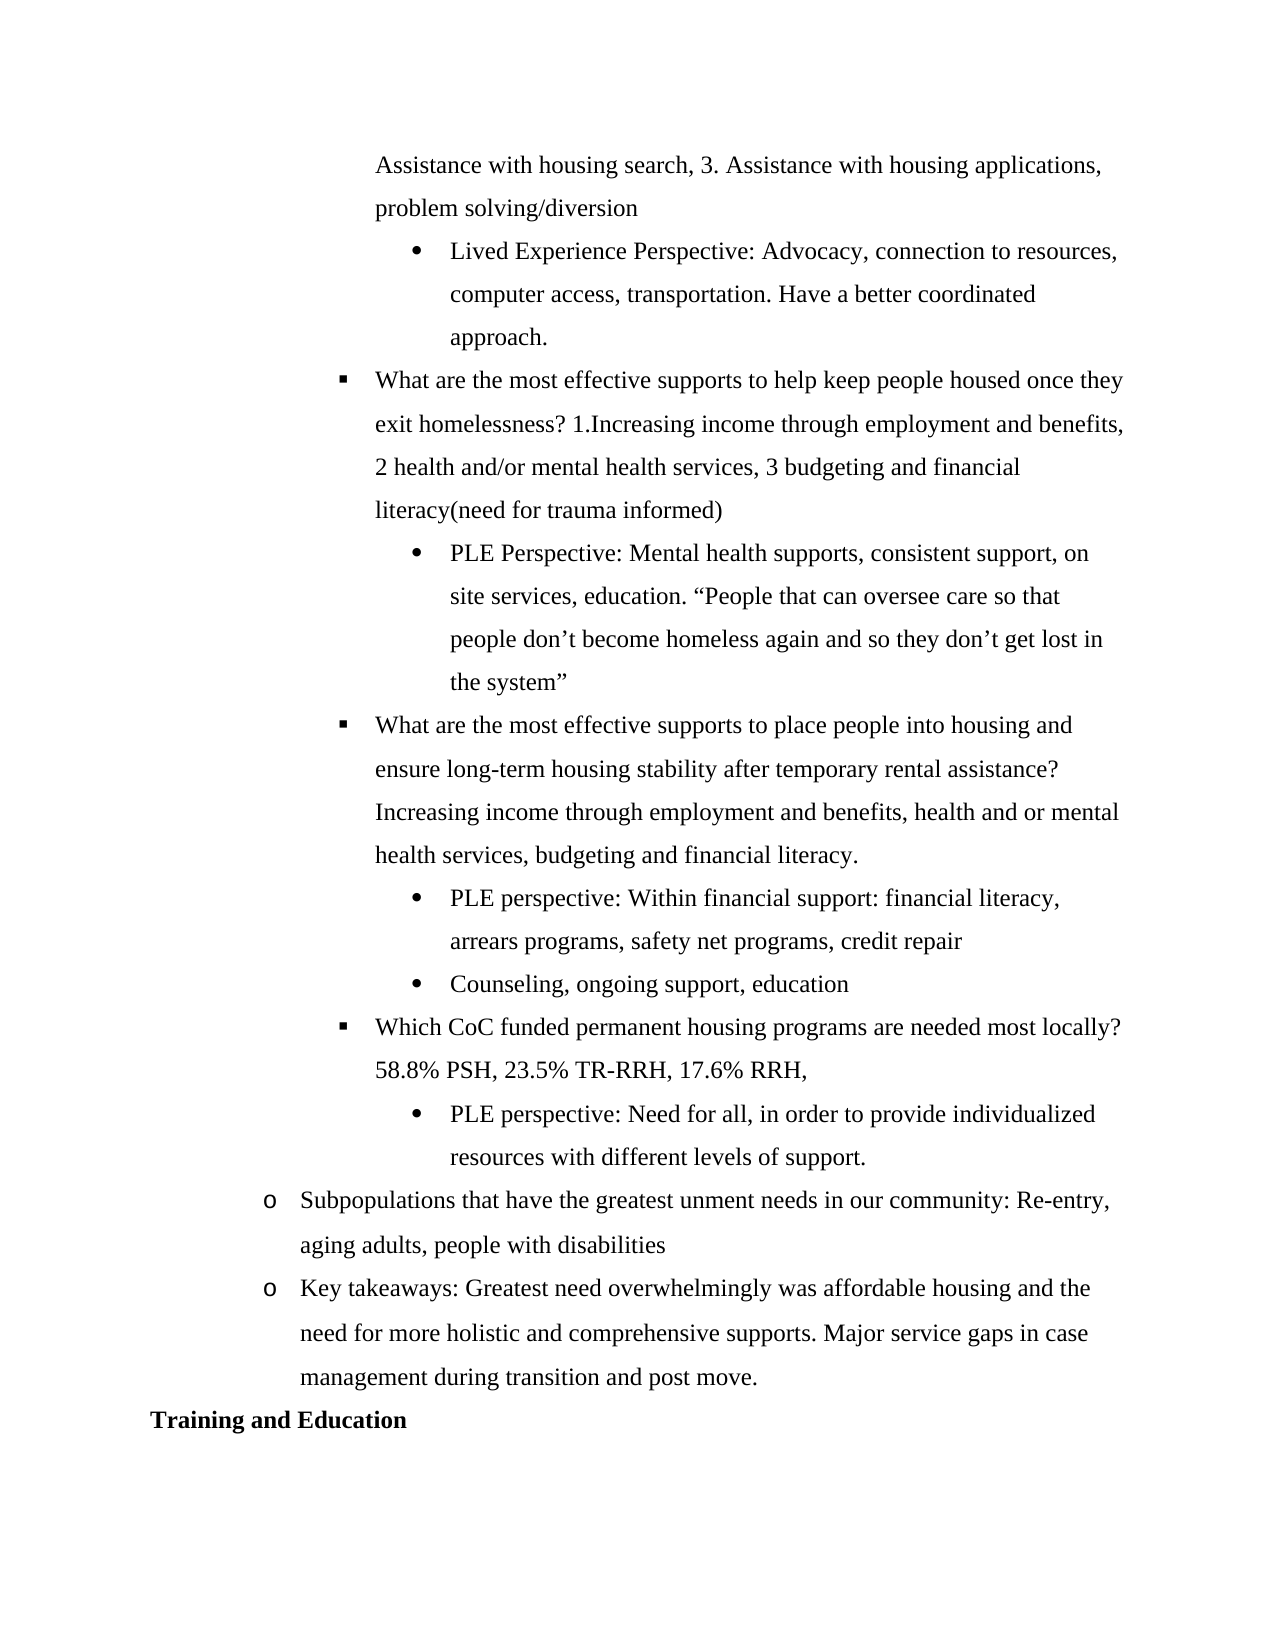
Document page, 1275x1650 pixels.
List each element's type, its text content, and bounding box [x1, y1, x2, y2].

list What are the most effective supports to place people into housing and ensure long-term housing stability after temporary rental assistance? Increasing income through employment and benefits, health and or mental health services, budgeting and financial literacy. [337, 711, 1125, 869]
list What are the most effective supports to help keep people housed once they exit homelessness? 1.Increasing income through employment and benefits, 2 health and/or mental health services, 3 budgeting and financial literacy(need for trauma informed) [337, 366, 1125, 524]
text Training and Education [150, 1405, 1125, 1433]
list Which CoC funded permanent housing programs are needed most locally? 58.8% PSH, 23.5% TR-RRH, 17.6% RRH, [337, 1012, 1125, 1084]
list PLE Perspective: Mental health supports, consistent support, on site services, education. “People that can oversee care so that people don’t become homeless again and so they don’t get lost in the system” [412, 538, 1125, 696]
list Subpopulations that have the greatest unment needs in our community: Re-entry, aging adults, people with disabilities [262, 1185, 1125, 1259]
list PLE perspective: Need for all, in order to provide individualized resources with different levels of support. [412, 1099, 1125, 1171]
list Key takeaways: Greatest need overwhelmingly was affordable housing and the need for more holistic and comprehensive supports. Major service gaps in case management during transition and post move. [262, 1273, 1125, 1390]
list Lived Experience Perspective: Advocacy, connection to resources, computer access, transportation. Have a better coordinated approach. [412, 236, 1125, 351]
list PLE perspective: Within financial support: financial literacy, arrears programs, safety net programs, credit repair [412, 883, 1125, 955]
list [337, 150, 1125, 222]
list Counseling, ongoing support, education [412, 969, 1125, 998]
